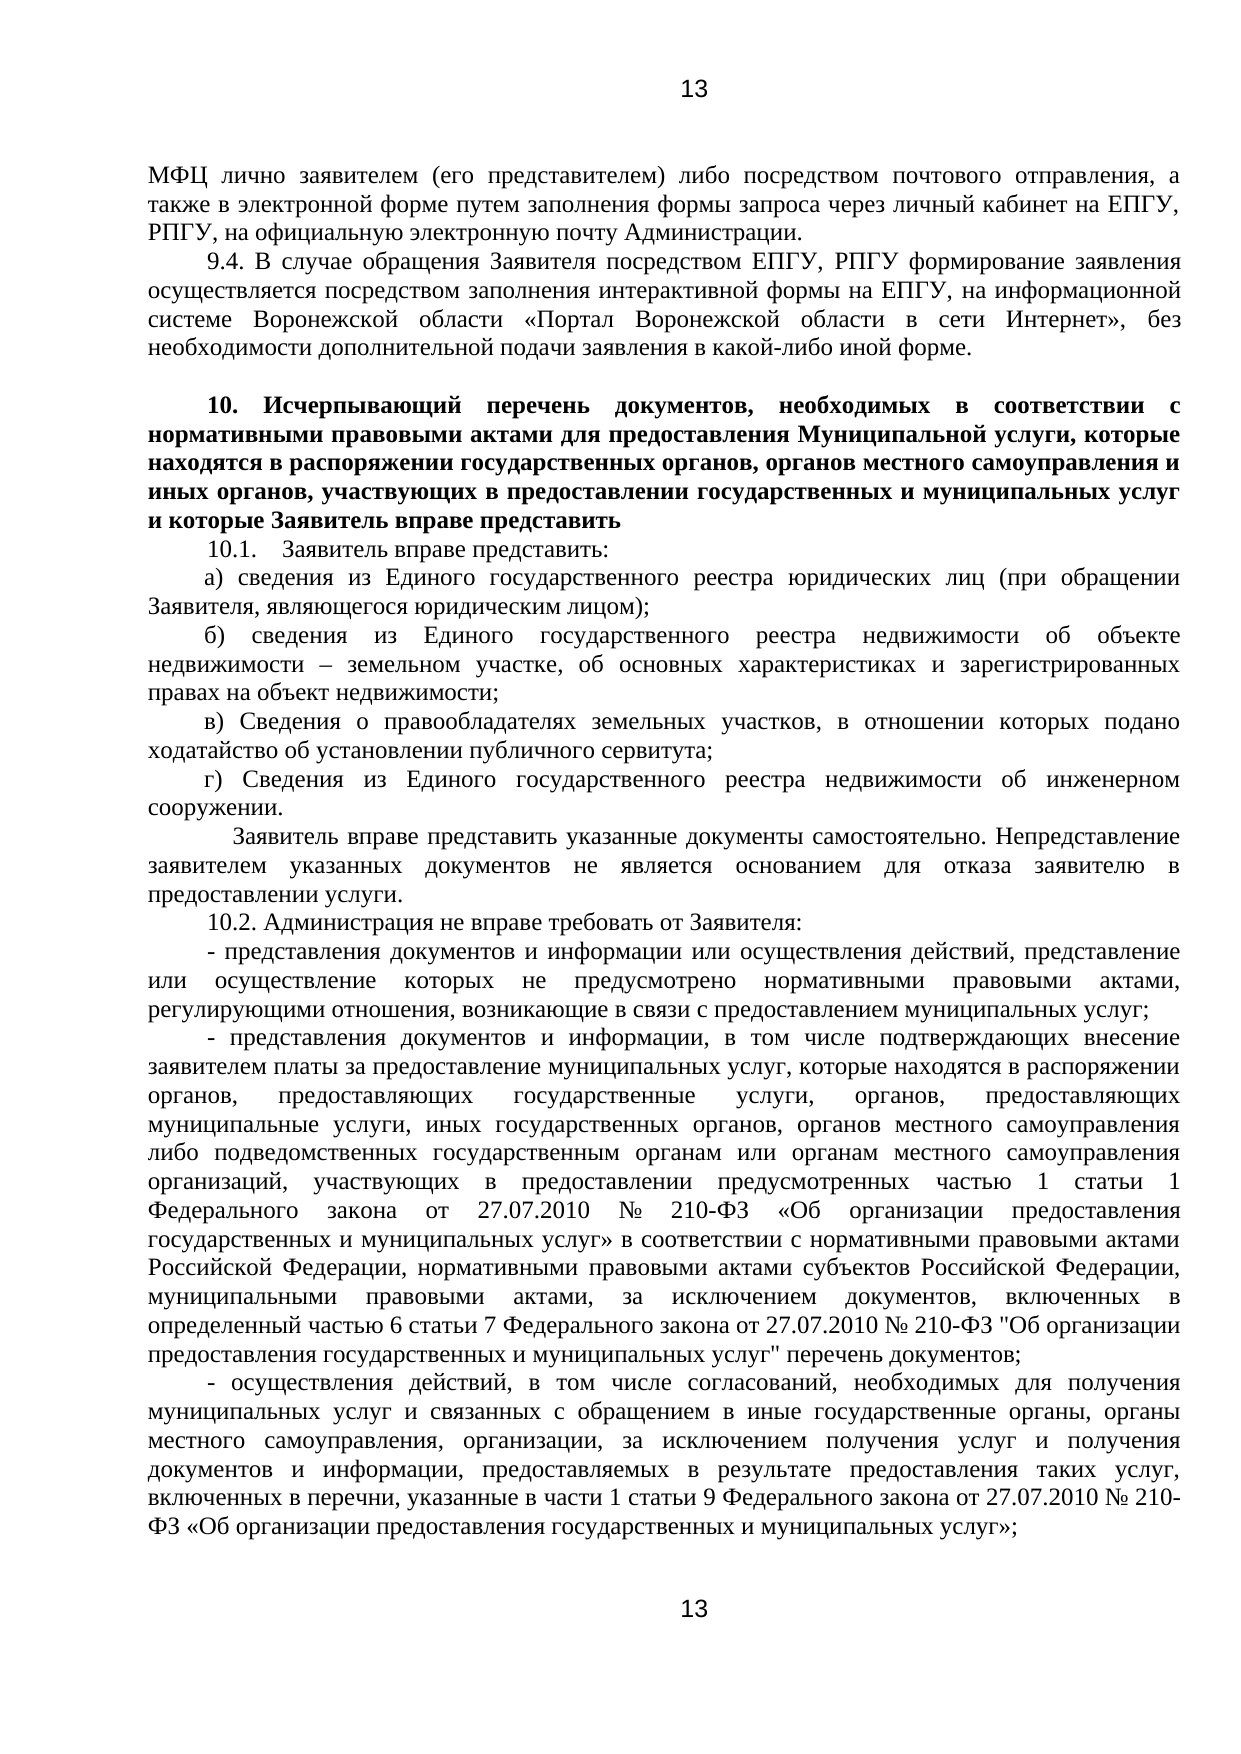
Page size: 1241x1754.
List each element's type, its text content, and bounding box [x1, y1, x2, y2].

text г) Сведения из Единого государственного реестра недвижимости об инженерном сооружении. [148, 764, 1181, 821]
text б) сведения из Единого государственного реестра недвижимости об объекте недвижимости – земельном участке, об основных характеристиках и зарегистрированных правах на объект недвижимости; [148, 620, 1181, 706]
text - осуществления действий, в том числе согласований, необходимых для получения муниципальных услуг и связанных с обращением в иные государственные органы, органы местного самоуправления, организации, за исключением получения услуг и получения документов и информации, предоставляемых в результате предоставления таких услуг, включенных в перечни, указанные в части 1 статьи 9 Федерального закона от 27.07.2010 № 210-ФЗ «Об организации предоставления государственных и муниципальных услуг»; [148, 1367, 1181, 1540]
text 10.2. Администрация не вправе требовать от Заявителя: [148, 907, 1181, 936]
text Заявитель вправе представить указанные документы самостоятельно. Непредставление заявителем указанных документов не является основанием для отказа заявителю в предоставлении услуги. [148, 821, 1181, 907]
text - представления документов и информации, в том числе подтверждающих внесение заявителем платы за предоставление муниципальных услуг, которые находятся в распоряжении органов, предоставляющих государственные услуги, органов, предоставляющих муниципальные услуги, иных государственных органов, органов местного самоуправления либо подведомственных государственным органам или органам местного самоуправления организаций, участвующих в предоставлении предусмотренных частью 1 статьи 1 Федерального закона от 27.07.2010 № 210-ФЗ «Об организации предоставления государственных и муниципальных услуг» в соответствии с нормативными правовыми актами Российской Федерации, нормативными правовыми актами субъектов Российской Федерации, муниципальными правовыми актами, за исключением документов, включенных в определенный частью 6 статьи 7 Федерального закона от 27.07.2010 № 210-ФЗ "Об организации предоставления государственных и муниципальных услуг" перечень документов; [148, 1022, 1181, 1367]
text 10.1. Заявитель вправе представить: [148, 534, 1181, 562]
text - представления документов и информации или осуществления действий, представление или осуществление которых не предусмотрено нормативными правовыми актами, регулирующими отношения, возникающие в связи с предоставлением муниципальных услуг; [148, 936, 1181, 1022]
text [148, 160, 1181, 246]
text 10. Исчерпывающий перечень документов, необходимых в соответствии с нормативными правовыми актами для предоставления Муниципальной услуги, которые находятся в распоряжении государственных органов, органов местного самоуправления и иных органов, участвующих в предоставлении государственных и муниципальных услуг и которые Заявитель вправе представить [148, 390, 1181, 534]
text а) сведения из Единого государственного реестра юридических лиц (при обращении Заявителя, являющегося юридическим лицом); [148, 562, 1181, 620]
text 9.4. В случае обращения Заявителя посредством ЕПГУ, РПГУ формирование заявления осуществляется посредством заполнения интерактивной формы на ЕПГУ, на информационной системе Воронежской области «Портал Воронежской области в сети Интернет», без необходимости дополнительной подачи заявления в какой-либо иной форме. [148, 246, 1181, 361]
text в) Сведения о правообладателях земельных участков, в отношении которых подано ходатайство об установлении публичного сервитута; [148, 706, 1181, 764]
